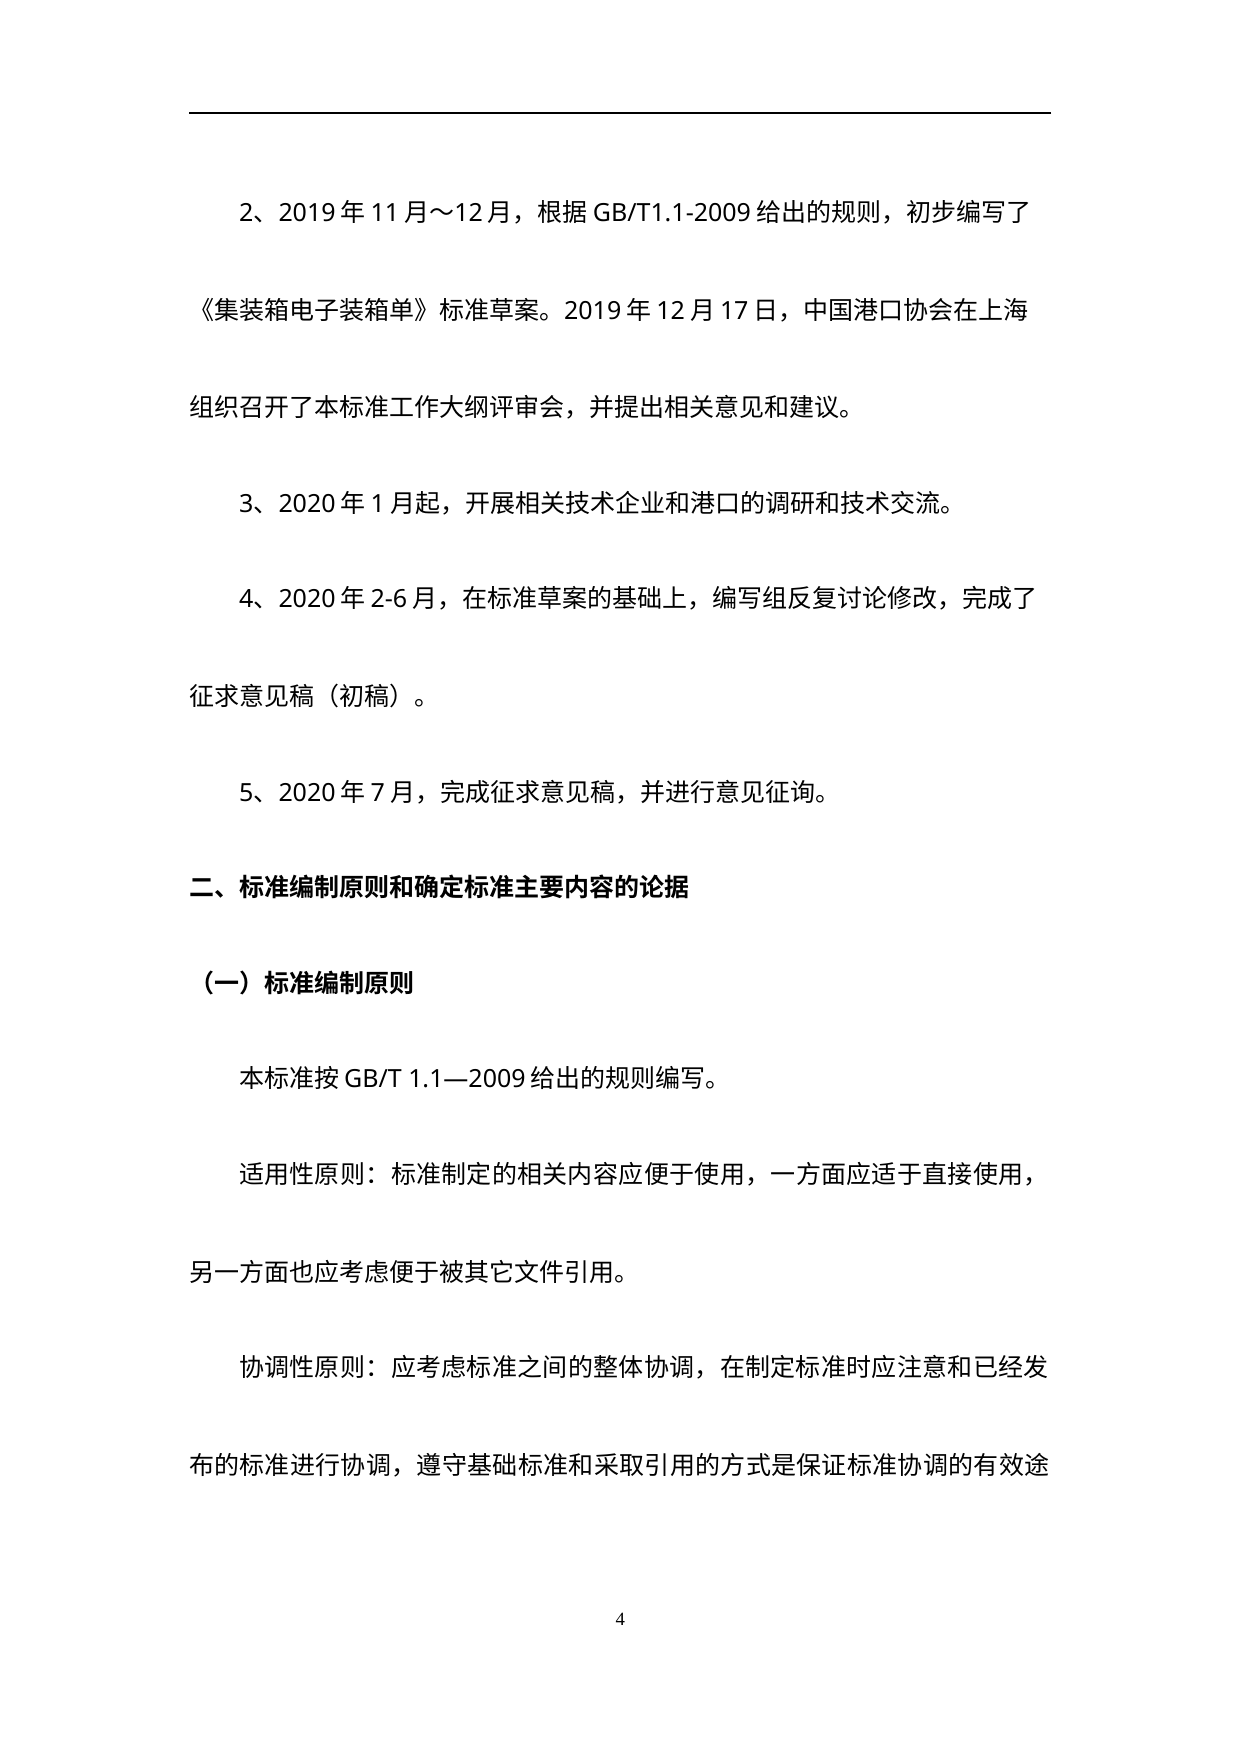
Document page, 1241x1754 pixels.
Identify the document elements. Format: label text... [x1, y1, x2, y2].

text 5、2020年7月，完成征求意见稿，并进行意见征询。 [189, 758, 1051, 823]
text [189, 1333, 1051, 1496]
text 二、标准编制原则和确定标准主要内容的论据 [189, 853, 1051, 918]
text 3、2020年1月起，开展相关技术企业和港口的调研和技术交流。 [189, 469, 1051, 534]
text 4、2020年2-6月，在标准草案的基础上，编写组反复讨论修改，完成了征求意见稿（初稿）。 [189, 564, 1051, 727]
text （一）标准编制原则 [189, 949, 1051, 1014]
text 2、2019年11月～12月，根据GB/T1.1-2009给出的规则，初步编写了《集装箱电子装箱单》标准草案。2019年12月17日，中国港口协会在上海组织召开了本标准工作大纲评审会，并提出相关意见和建议。 [189, 178, 1051, 438]
text 本标准按GB/T 1.1—2009给出的规则编写。 [189, 1044, 1051, 1109]
text 适用性原则：标准制定的相关内容应便于使用，一方面应适于直接使用，另一方面也应考虑便于被其它文件引用。 [189, 1140, 1051, 1303]
